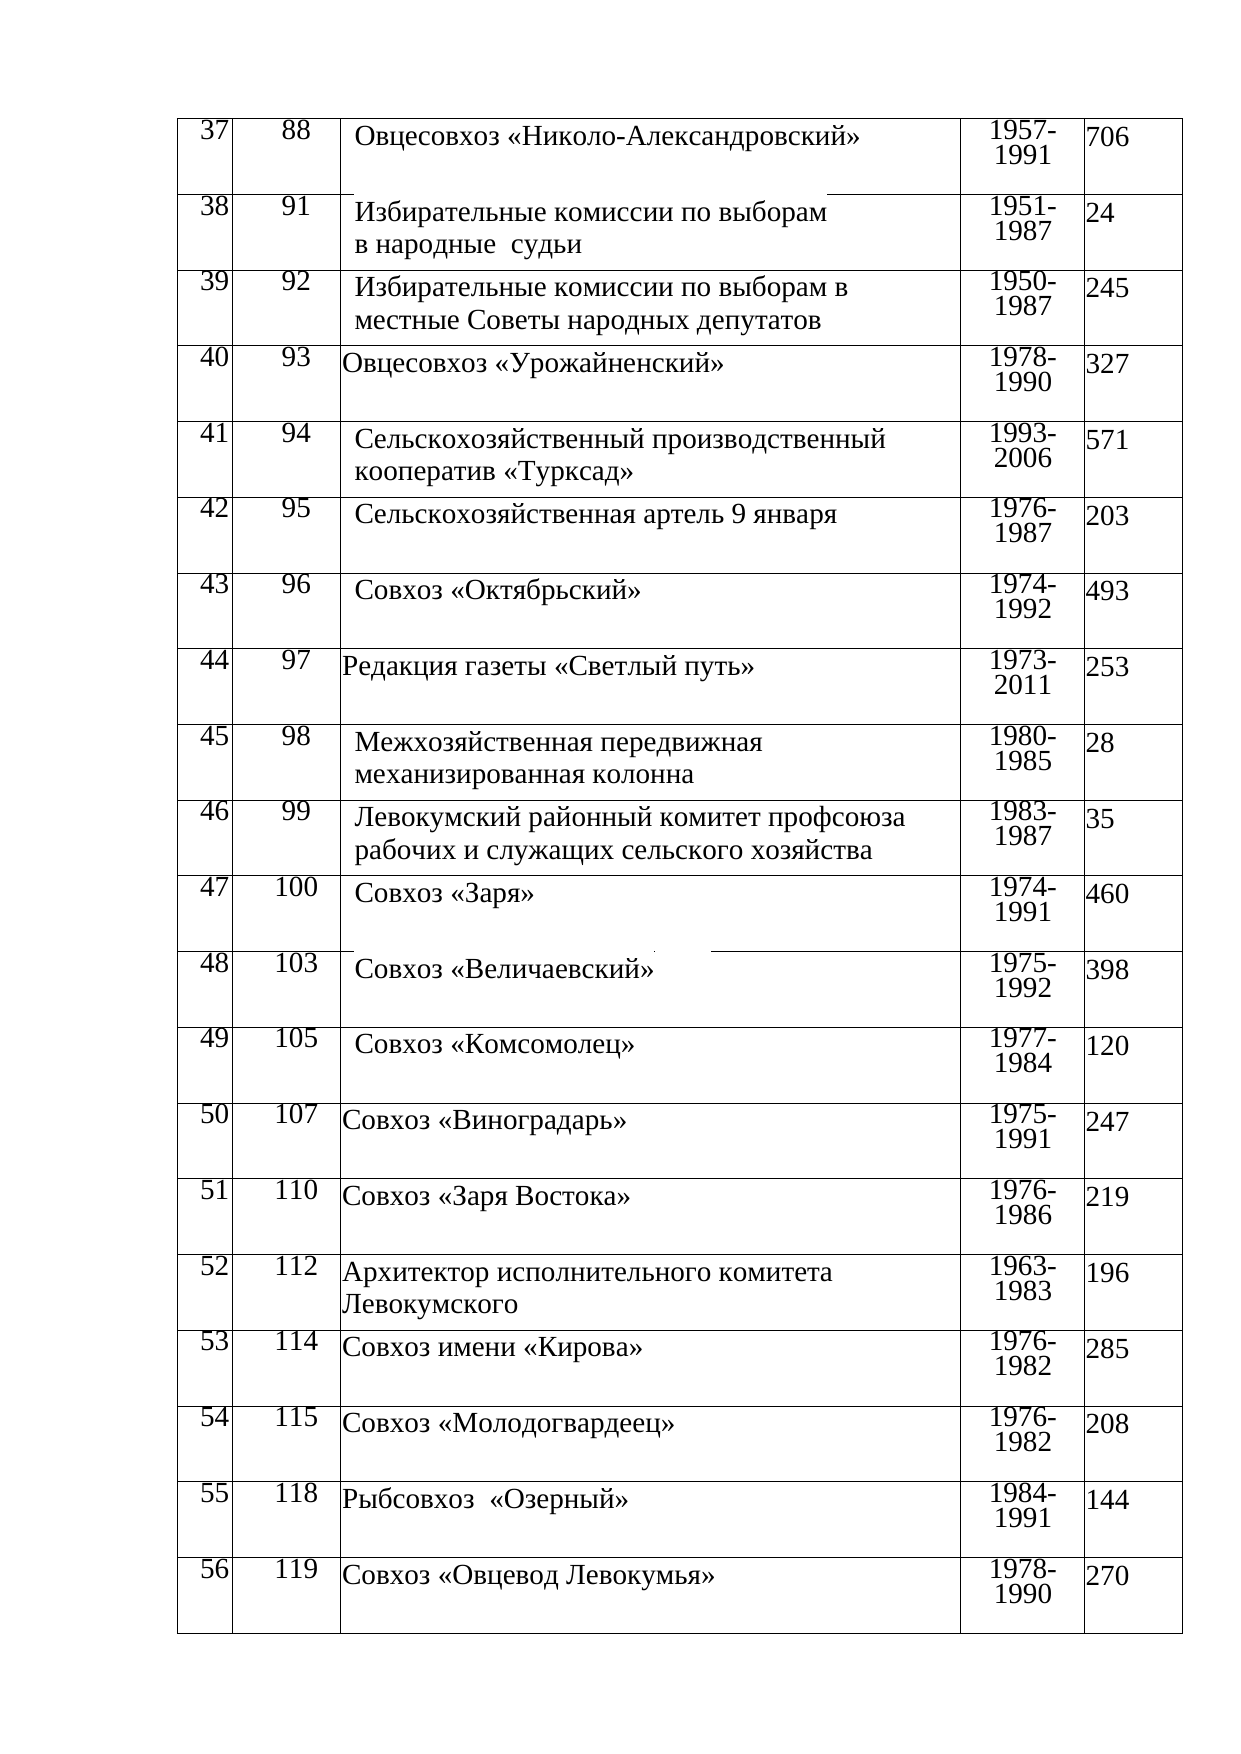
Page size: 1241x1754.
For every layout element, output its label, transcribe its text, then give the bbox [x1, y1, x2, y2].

table_cell 1977-1984 [961, 1028, 1084, 1103]
table_cell 706 [1085, 119, 1182, 194]
table_cell 203 [1085, 498, 1182, 572]
table_cell 96 [233, 574, 340, 648]
table_cell 1973-2011 [961, 649, 1084, 724]
table_cell 1993-2006 [961, 422, 1084, 497]
table_cell Совхоз «Овцевод Левокумья» [341, 1558, 960, 1633]
table_cell 35 [1085, 801, 1182, 875]
table_cell 48 [178, 952, 232, 1027]
table_cell 1976-1982 [961, 1407, 1084, 1481]
table_cell 327 [1085, 346, 1182, 421]
table_cell Левокумский районный комитет профсоюза рабочих и служащих сельского хозяйства [341, 801, 960, 875]
table_cell Овцесовхоз «Урожайненский» [341, 346, 960, 421]
table_cell 270 [1085, 1558, 1182, 1633]
table_cell 39 [178, 271, 232, 345]
table_cell 1984-1991 [961, 1482, 1084, 1557]
table_cell 1963-1983 [961, 1255, 1084, 1330]
table_cell 93 [233, 346, 340, 421]
table_cell 285 [1085, 1331, 1182, 1406]
table_cell 105 [233, 1028, 340, 1103]
table_cell 571 [1085, 422, 1182, 497]
table_cell Сельскохозяйственная артель 9 января [341, 498, 960, 572]
table_cell 52 [178, 1255, 232, 1330]
table_cell 95 [233, 498, 340, 572]
table_cell 1976-1986 [961, 1179, 1084, 1254]
table_cell 44 [178, 649, 232, 724]
table_cell 103 [233, 952, 340, 1027]
table_cell Совхоз «Комсомолец» [341, 1028, 960, 1103]
table_cell 1983-1987 [961, 801, 1084, 875]
table_cell 1974-1992 [961, 574, 1084, 648]
table_cell Совхоз «Заря» [341, 876, 960, 951]
table_cell 196 [1085, 1255, 1182, 1330]
table_cell 94 [233, 422, 340, 497]
table_cell 50 [178, 1104, 232, 1178]
table_cell 118 [233, 1482, 340, 1557]
table_cell Овцесовхоз «Николо-Александровский» [341, 119, 960, 194]
table_cell Межхозяйственная передвижная механизированная колонна [341, 725, 960, 800]
table_cell Совхоз «Октябрьский» [341, 574, 960, 648]
table_cell 115 [233, 1407, 340, 1481]
table_cell 1978-1990 [961, 1558, 1084, 1633]
table_cell 46 [178, 801, 232, 875]
table_cell 38 [178, 195, 232, 269]
table_cell 97 [233, 649, 340, 724]
table_cell 1975-1992 [961, 952, 1084, 1027]
table_cell Рыбсовхоз «Озерный» [341, 1482, 960, 1557]
table_cell 100 [233, 876, 340, 951]
table_cell 40 [178, 346, 232, 421]
table_cell Избирательные комиссии по выборам в местные Советы народных депутатов [341, 271, 960, 345]
table_cell 41 [178, 422, 232, 497]
table_cell Избирательные комиссии по выборам в народные судьи [341, 195, 960, 269]
table_cell 1976-1987 [961, 498, 1084, 572]
table_cell Архитектор исполнительного комитета Левокумского [341, 1255, 960, 1330]
table_cell 1974-1991 [961, 876, 1084, 951]
table_cell 24 [1085, 195, 1182, 269]
table_cell Совхоз «Молодогвардеец» [341, 1407, 960, 1481]
table_cell 253 [1085, 649, 1182, 724]
table_cell Редакция газеты «Светлый путь» [341, 649, 960, 724]
table_cell 45 [178, 725, 232, 800]
table_cell 114 [233, 1331, 340, 1406]
table_cell 245 [1085, 271, 1182, 345]
table_cell 42 [178, 498, 232, 572]
table_cell Совхоз «Величаевский» [341, 952, 960, 1027]
table_cell 1957-1991 [961, 119, 1084, 194]
table_cell 1975-1991 [961, 1104, 1084, 1178]
table_cell 98 [233, 725, 340, 800]
table_cell 208 [1085, 1407, 1182, 1481]
table_cell 144 [1085, 1482, 1182, 1557]
table_cell 99 [233, 801, 340, 875]
table_cell 120 [1085, 1028, 1182, 1103]
table_cell 88 [233, 119, 340, 194]
table_cell 51 [178, 1179, 232, 1254]
table_cell 55 [178, 1482, 232, 1557]
table_cell 37 [178, 119, 232, 194]
table_cell 49 [178, 1028, 232, 1103]
table_cell 28 [1085, 725, 1182, 800]
table_cell Совхоз «Заря Востока» [341, 1179, 960, 1254]
table_cell 1950-1987 [961, 271, 1084, 345]
table_cell 219 [1085, 1179, 1182, 1254]
table_cell 92 [233, 271, 340, 345]
table_cell 47 [178, 876, 232, 951]
table_cell Совхоз «Виноградарь» [341, 1104, 960, 1178]
table_cell 54 [178, 1407, 232, 1481]
table_cell Сельскохозяйственный производственный кооператив «Турксад» [341, 422, 960, 497]
table_cell 56 [178, 1558, 232, 1633]
table_cell 1980-1985 [961, 725, 1084, 800]
table_cell 112 [233, 1255, 340, 1330]
table_cell 247 [1085, 1104, 1182, 1178]
table_cell Совхоз имени «Кирова» [341, 1331, 960, 1406]
table_cell 1976-1982 [961, 1331, 1084, 1406]
table_cell 110 [233, 1179, 340, 1254]
table_cell 107 [233, 1104, 340, 1178]
table_cell 1951-1987 [961, 195, 1084, 269]
table_cell 43 [178, 574, 232, 648]
table_cell 91 [233, 195, 340, 269]
table_cell 398 [1085, 952, 1182, 1027]
table_cell 460 [1085, 876, 1182, 951]
table_cell 119 [233, 1558, 340, 1633]
table_cell 53 [178, 1331, 232, 1406]
table_cell 493 [1085, 574, 1182, 648]
table_cell 1978-1990 [961, 346, 1084, 421]
